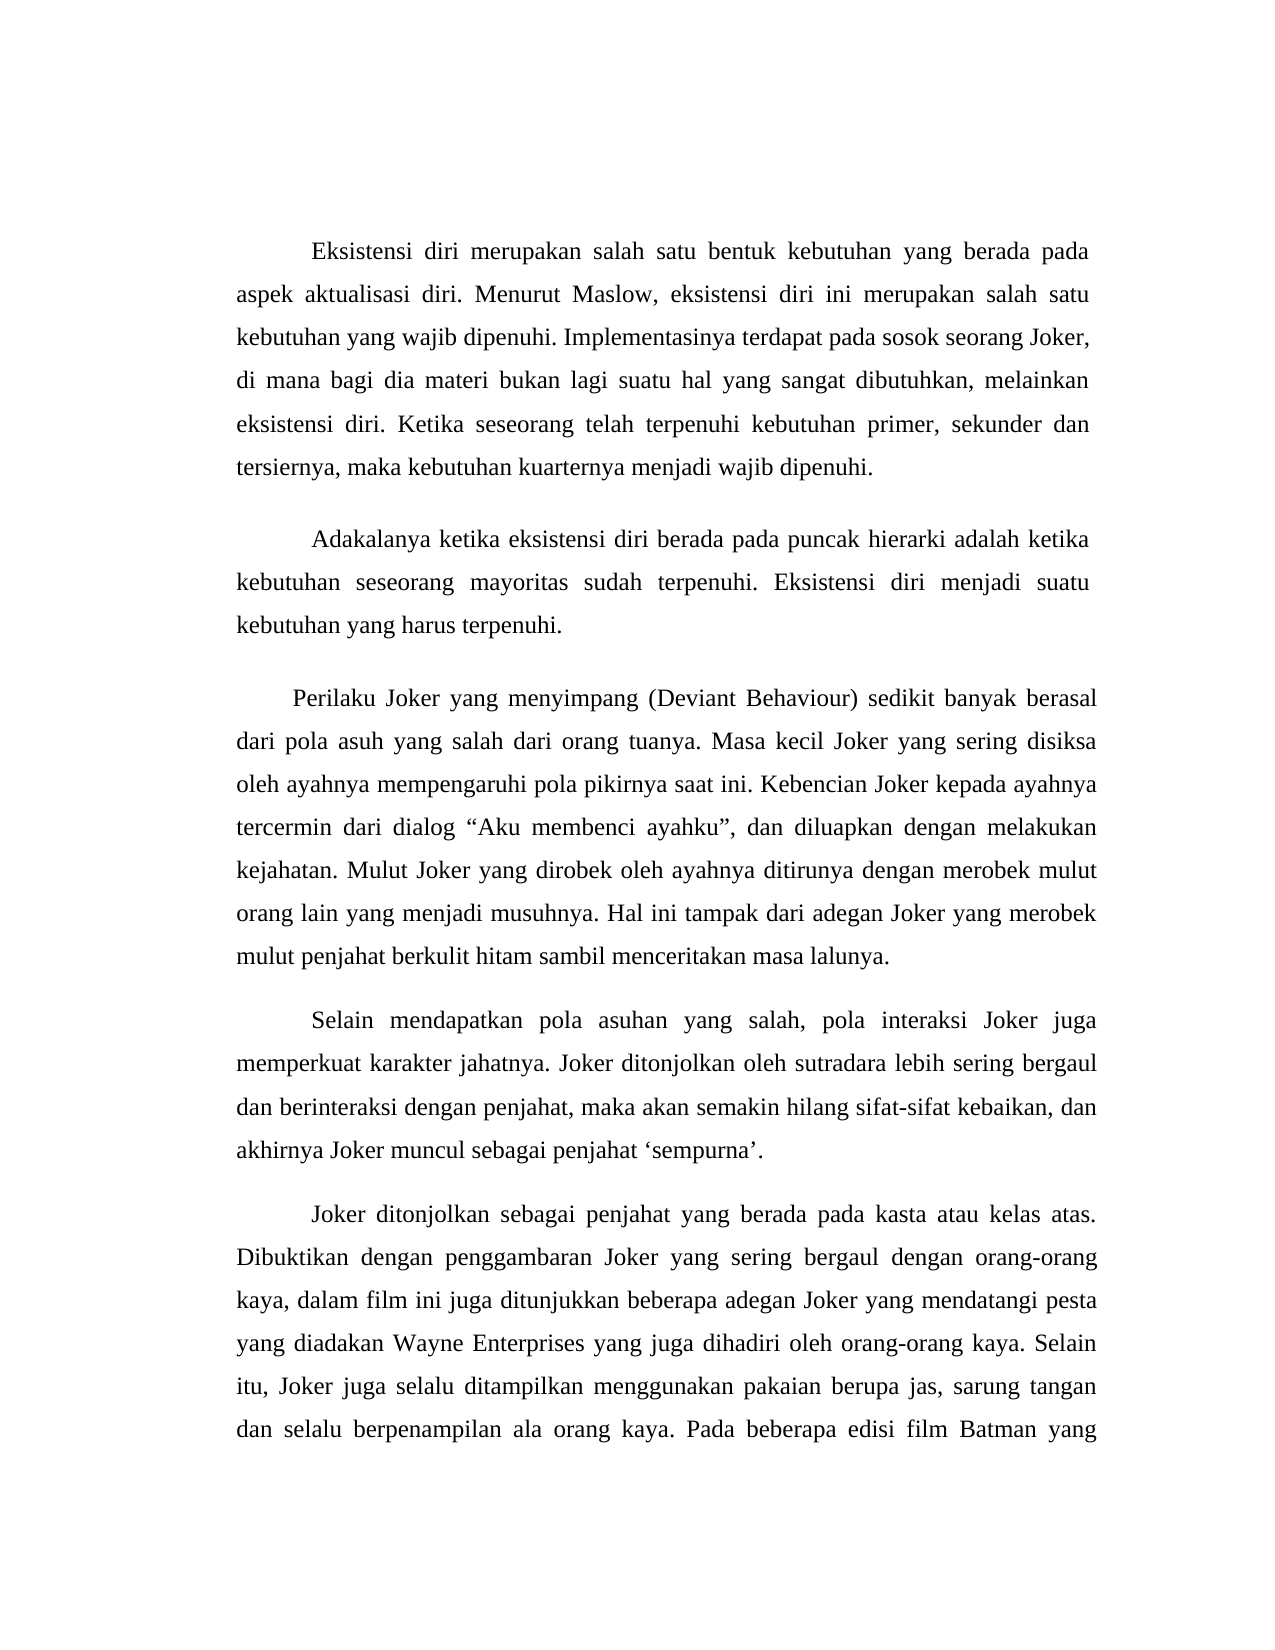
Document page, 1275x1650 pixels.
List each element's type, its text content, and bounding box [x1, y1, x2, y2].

text Eksistensi diri merupakan salah satu bentuk kebutuhan yang berada pada aspek aktualisasi diri. Menurut Maslow, eksistensi diri ini merupakan salah satu kebutuhan yang wajib dipenuhi. Implementasinya terdapat pada sosok seorang Joker, di mana bagi dia materi bukan lagi suatu hal yang sangat dibutuhkan, melainkan eksistensi diri. Ketika seseorang telah terpenuhi kebutuhan primer, sekunder dan tersiernya, maka kebutuhan kuarternya menjadi wajib dipenuhi. [236, 236, 1090, 481]
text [236, 1199, 1098, 1443]
text Adakalanya ketika eksistensi diri berada pada puncak hierarki adalah ketika kebutuhan seseorang mayoritas sudah terpenuhi. Eksistensi diri menjadi suatu kebutuhan yang harus terpenuhi. [236, 524, 1090, 639]
text Perilaku Joker yang menyimpang (Deviant Behaviour) sedikit banyak berasal dari pola asuh yang salah dari orang tuanya. Masa kecil Joker yang sering disiksa oleh ayahnya mempengaruhi pola pikirnya saat ini. Kebencian Joker kepada ayahnya tercermin dari dialog “Aku membenci ayahku”, dan diluapkan dengan melakukan kejahatan. Mulut Joker yang dirobek oleh ayahnya ditirunya dengan merobek mulut orang lain yang menjadi musuhnya. Hal ini tampak dari adegan Joker yang merobek mulut penjahat berkulit hitam sambil menceritakan masa lalunya. [236, 683, 1098, 970]
text Selain mendapatkan pola asuhan yang salah, pola interaksi Joker juga memperkuat karakter jahatnya. Joker ditonjolkan oleh sutradara lebih sering bergaul dan berinteraksi dengan penjahat, maka akan semakin hilang sifat-sifat kebaikan, dan akhirnya Joker muncul sebagai penjahat ‘sempurna’. [236, 1005, 1098, 1163]
